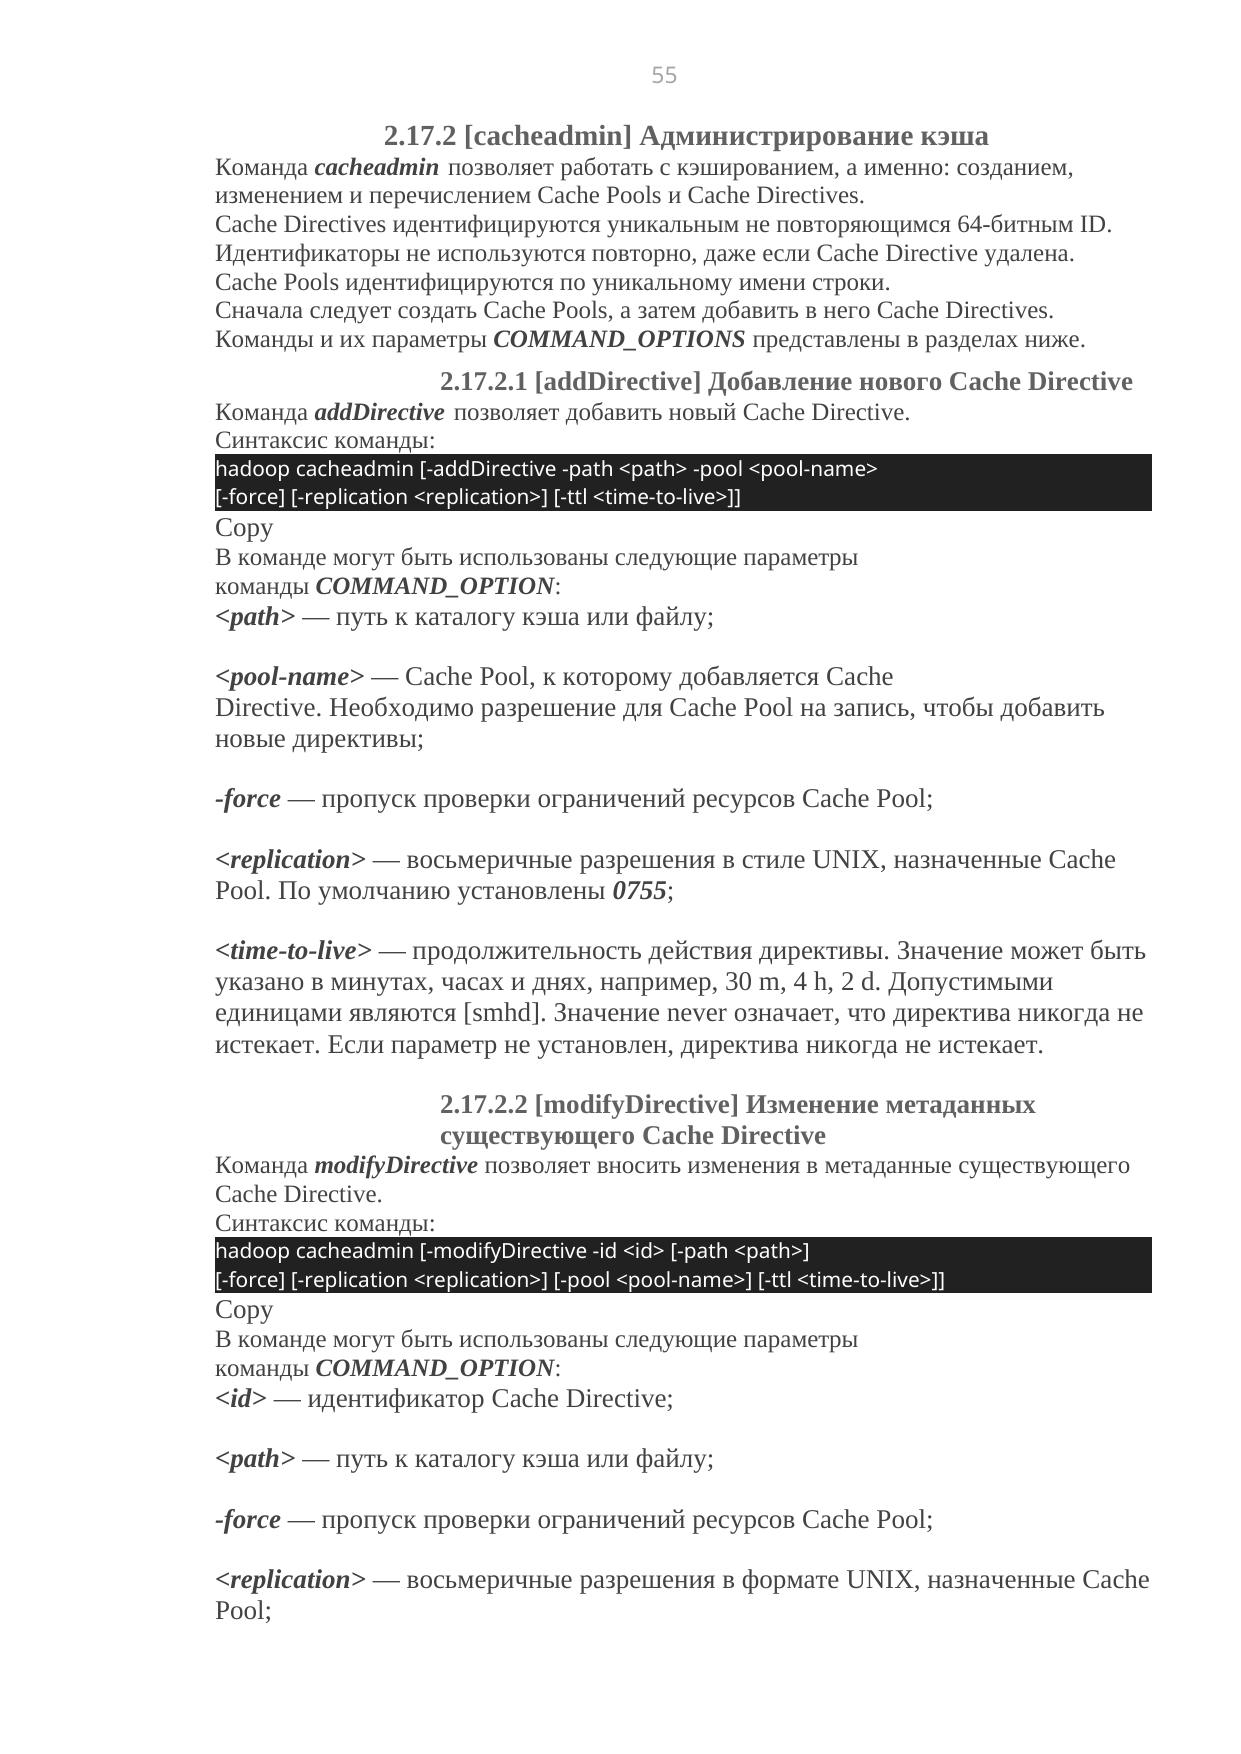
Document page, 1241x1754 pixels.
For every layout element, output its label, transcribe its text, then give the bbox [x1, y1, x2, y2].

text Copy [215, 511, 1152, 542]
text <path> — путь к каталогу кэша или файлу; [215, 1442, 1152, 1473]
text В команде могут быть использованы следующие параметры команды COMMAND_OPTION: [215, 542, 1152, 599]
text Команда addDirective позволяет добавить новый Cache Directive. [215, 397, 1152, 425]
text -force — пропуск проверки ограничений ресурсов Cache Pool; [215, 782, 1152, 814]
text Синтаксис команды: [215, 1208, 1152, 1237]
text Cache Pools идентифицируются по уникальному имени строки. [215, 267, 1152, 295]
text <time-to-live> — продолжительность действия директивы. Значение может быть указано в минутах, часах и днях, например, 30 m, 4 h, 2 d. Допустимыми единицами являются [smhd]. Значение never означает, что директива никогда не истекает. Если параметр не установлен, директива никогда не истекает. [215, 934, 1152, 1059]
text <path> — путь к каталогу кэша или файлу; [215, 599, 1152, 631]
text <replication> — восьмеричные разрешения в стиле UNIX, назначенные Cache Pool. По умолчанию установлены 0755; [215, 843, 1152, 905]
text [-force] [-replication <replication>] [-ttl <time-to-live>]] [215, 482, 1152, 511]
subtitle 2.17.2.1 [addDirective] Добавление нового Cache Directive [440, 365, 1152, 397]
text <id> — идентификатор Cache Directive; [215, 1382, 1152, 1413]
text Сначала следует создать Cache Pools, а затем добавить в него Cache Directives. [215, 295, 1152, 324]
text Команда modifyDirective позволяет вносить изменения в метаданные существующего Cache Directive. [215, 1150, 1152, 1208]
text В команде могут быть использованы следующие параметры команды COMMAND_OPTION: [215, 1324, 1152, 1382]
text <replication> — восьмеричные разрешения в формате UNIX, назначенные Cache Pool; [215, 1563, 1152, 1625]
subtitle 2.17.2.2 [modifyDirective] Изменение метаданных существующего Cache Directive [440, 1088, 1152, 1150]
text <pool-name> — Cache Pool, к которому добавляется Cache Directive. Необходимо разрешение для Cache Pool на запись, чтобы добавить новые директивы; [215, 660, 1152, 753]
text -force — пропуск проверки ограничений ресурсов Cache Pool; [215, 1503, 1152, 1534]
text Синтаксис команды: [215, 425, 1152, 454]
text Cache Directives идентифицируются уникальным не повторяющимся 64-битным ID. Идентификаторы не используются повторно, даже если Cache Directive удалена. [215, 209, 1152, 267]
text hadoop cacheadmin [-modifyDirective -id <id> [-path <path>] [215, 1237, 1152, 1265]
text [-force] [-replication <replication>] [-pool <pool-name>] [-ttl <time-to-live>]] [215, 1265, 1152, 1293]
subtitle 2.17.2 [cacheadmin] Администрирование кэша [383, 118, 1152, 152]
text Команды и их параметры COMMAND_OPTIONS представлены в разделах ниже. [215, 324, 1152, 353]
text Copy [215, 1293, 1152, 1324]
text Команда cacheadmin позволяет работать с кэшированием, а именно: созданием, изменением и перечислением Cache Pools и Cache Directives. [215, 152, 1152, 209]
text hadoop cacheadmin [-addDirective -path <path> -pool <pool-name> [215, 454, 1152, 482]
